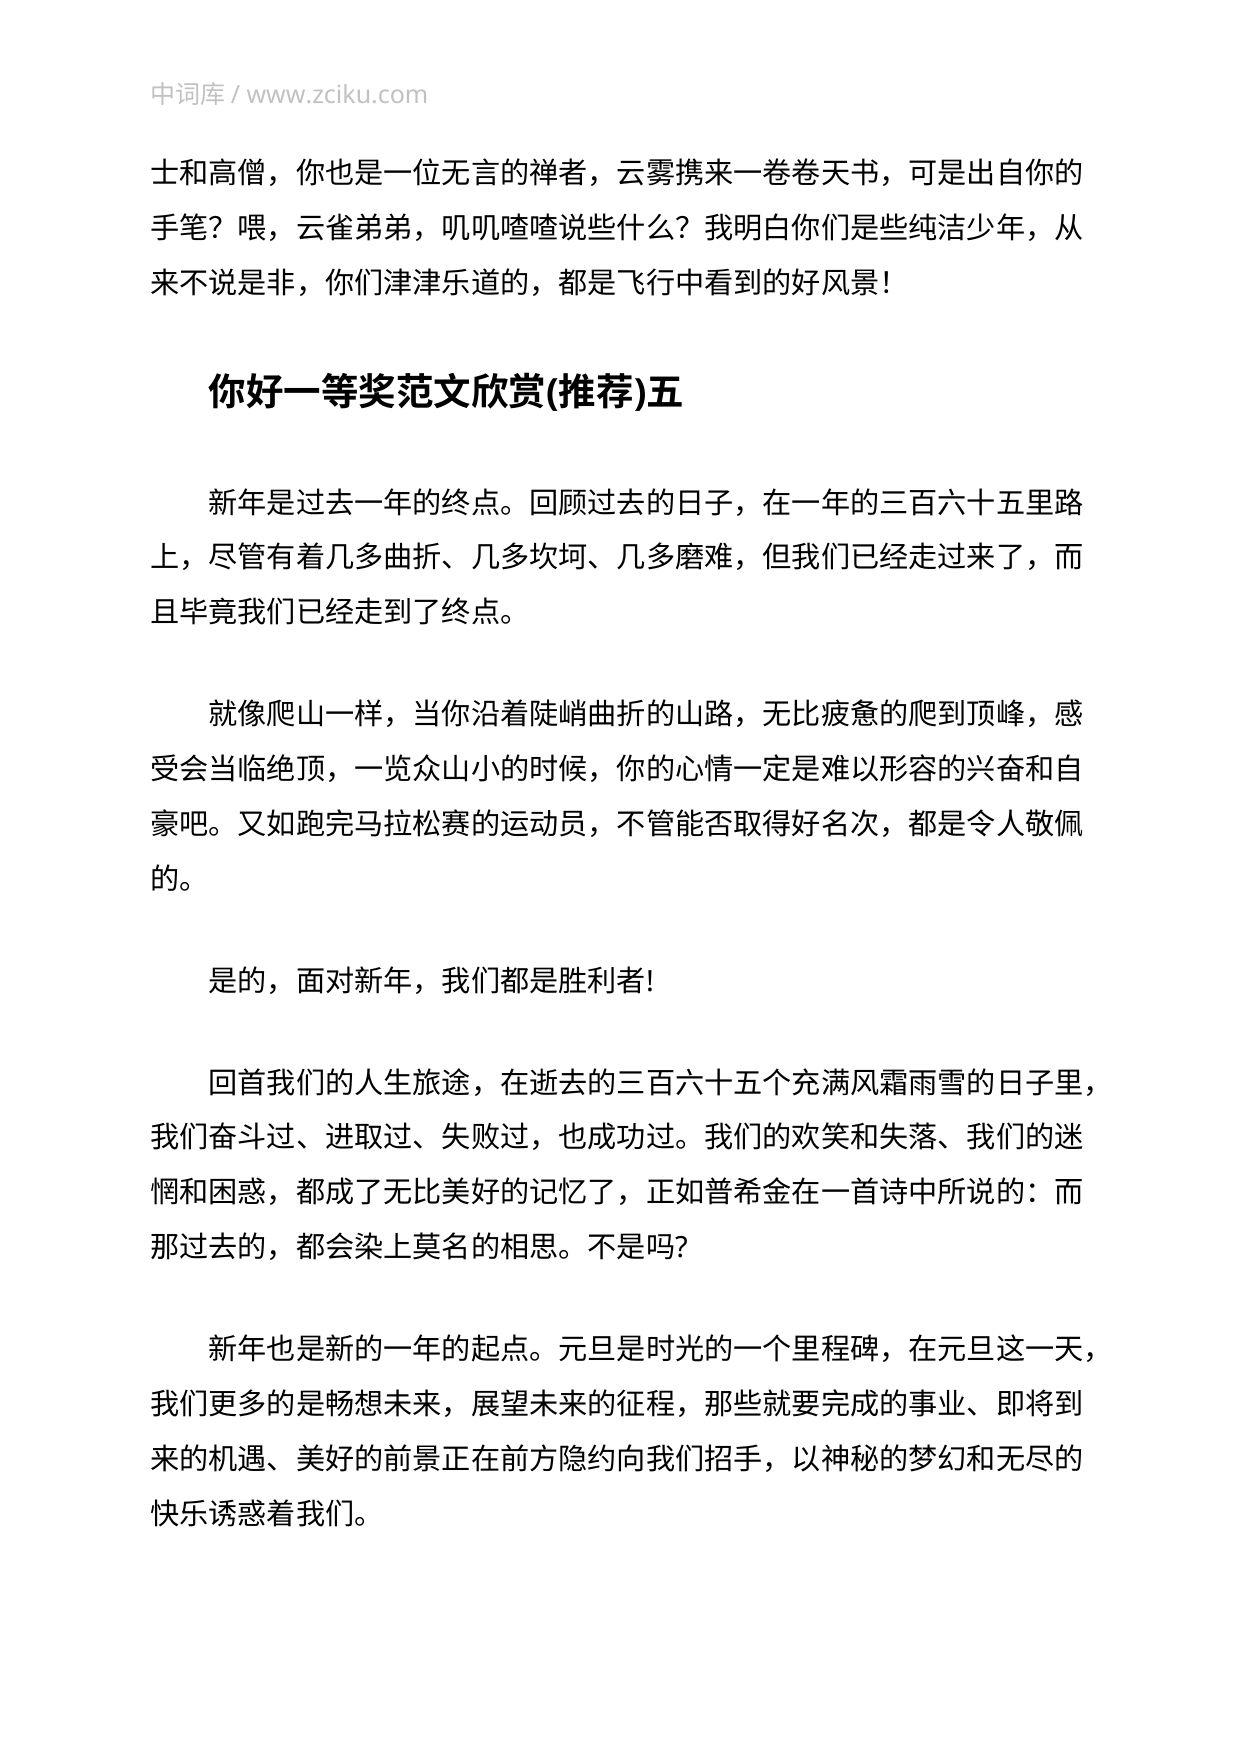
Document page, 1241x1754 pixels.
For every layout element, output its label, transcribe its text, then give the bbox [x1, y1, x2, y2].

text 新年也是新的一年的起点。元旦是时光的一个里程碑，在元旦这一天，我们更多的是畅想未来，展望未来的征程，那些就要完成的事业、即将到来的机遇、美好的前景正在前方隐约向我们招手，以神秘的梦幻和无尽的快乐诱惑着我们。 [150, 1326, 1090, 1533]
text 回首我们的人生旅途，在逝去的三百六十五个充满风霜雨雪的日子里，我们奋斗过、进取过、失败过，也成功过。我们的欢笑和失落、我们的迷惘和困惑，都成了无比美好的记忆了，正如普希金在一首诗中所说的：而那过去的，都会染上莫名的相思。不是吗? [150, 1059, 1090, 1266]
text 你好一等奖范文欣赏(推荐)五 [150, 362, 1090, 416]
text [150, 150, 1090, 302]
text 就像爬山一样，当你沿着陡峭曲折的山路，无比疲惫的爬到顶峰，感受会当临绝顶，一览众山小的时候，你的心情一定是难以形容的兴奋和自豪吧。又如跑完马拉松赛的运动员，不管能否取得好名次，都是令人敬佩的。 [150, 691, 1090, 898]
text 是的，面对新年，我们都是胜利者! [150, 957, 1090, 999]
text 新年是过去一年的终点。回顾过去的日子，在一年的三百六十五里路上，尽管有着几多曲折、几多坎坷、几多磨难，但我们已经走过来了，而且毕竟我们已经走到了终点。 [150, 479, 1090, 631]
